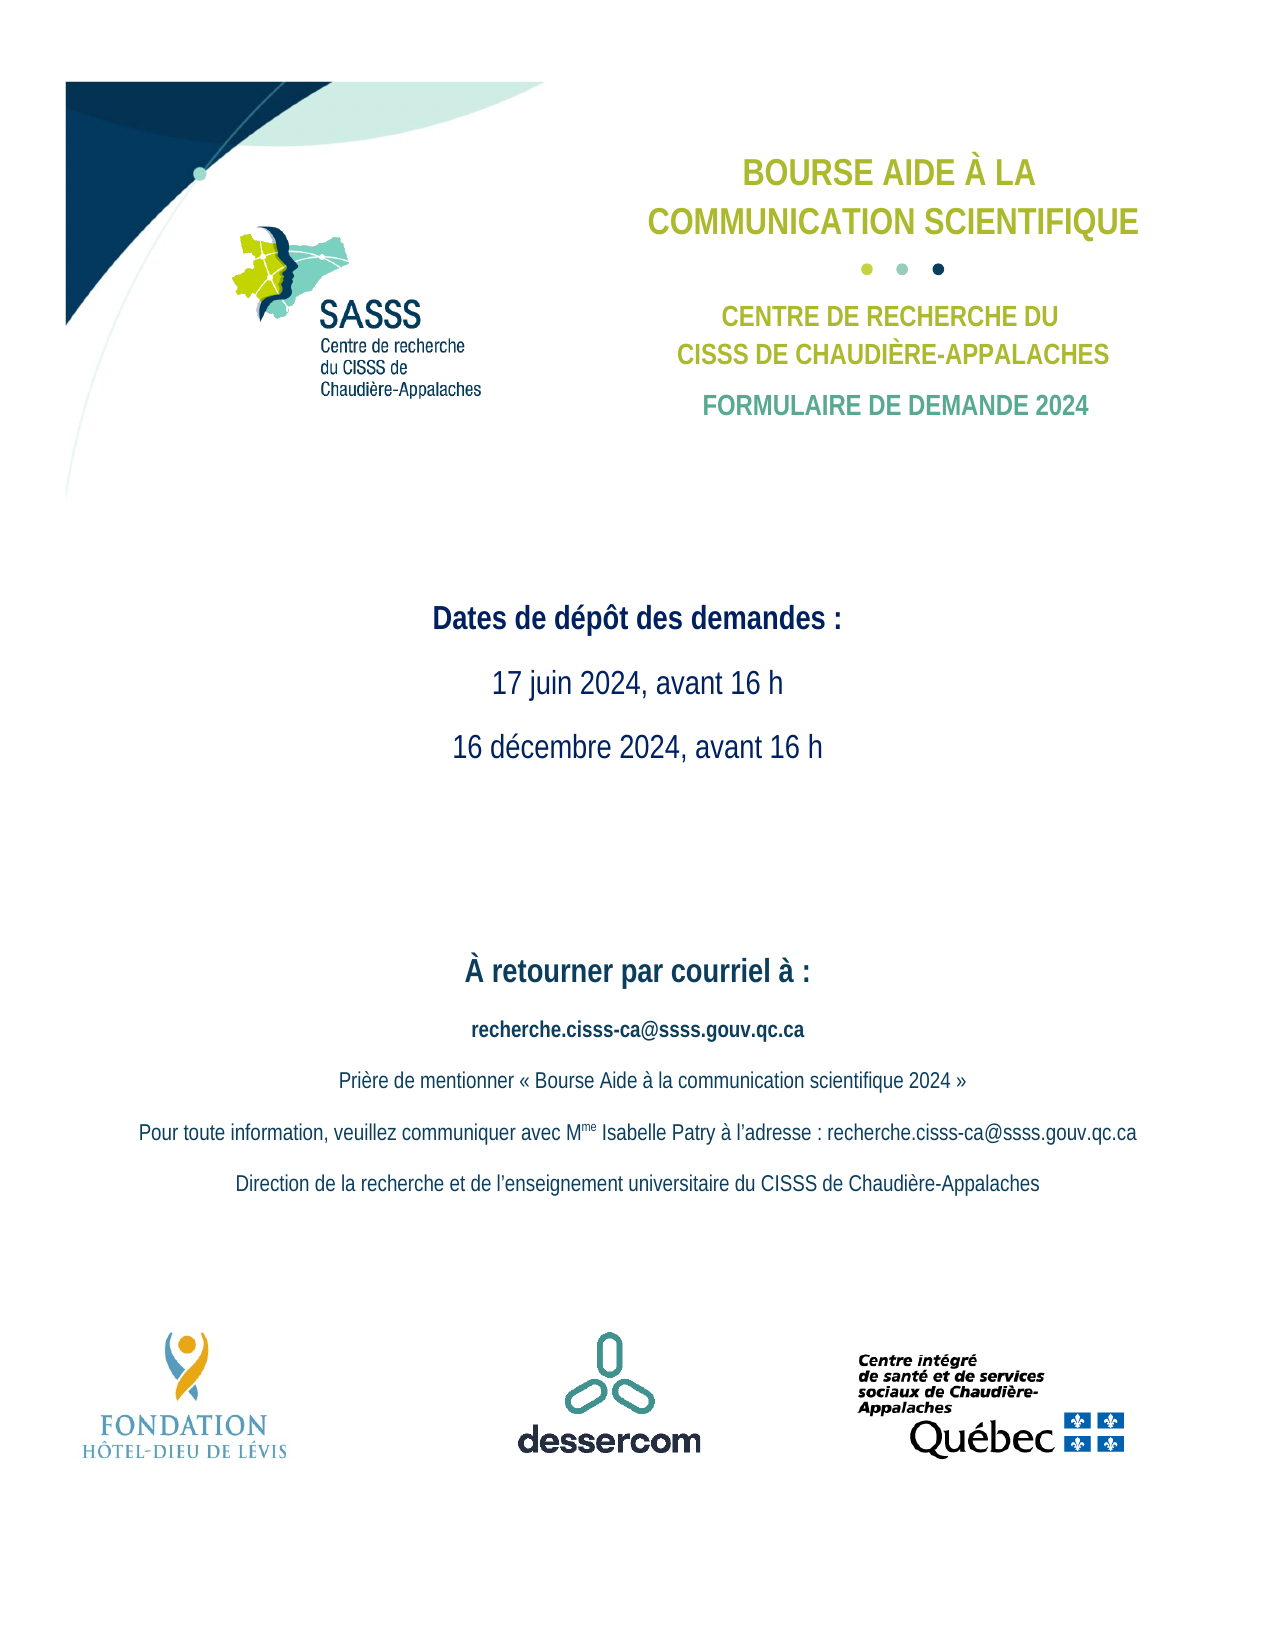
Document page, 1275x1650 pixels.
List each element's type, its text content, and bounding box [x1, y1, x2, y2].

picture [518, 1332, 701, 1453]
text Dates de dépôt des demandes : [75, 598, 1200, 636]
text recherche.cisss-ca@ssss.gouv.qc.ca [75, 1016, 1200, 1043]
text Pour toute information, veuillez communiquer avec Mme Isabelle Patry à l’adresse : recherche.cisss-ca@ssss.gouv.qc.ca [75, 1118, 1200, 1145]
text BOURSE AIDE À LA COMMUNICATION SCIENTIFIQUE [573, 150, 1200, 242]
text 17 juin 2024, avant 16 h [75, 663, 1200, 701]
text Prière de mentionner « Bourse Aide à la communication scientifique 2024 » [104, 1067, 1200, 1094]
text 16 décembre 2024, avant 16 h [75, 728, 1200, 766]
picture [66, 82, 573, 501]
text À retourner par courriel à : [75, 952, 1200, 990]
text Direction de la recherche et de l’enseignement universitaire du CISSS de Chaudière-Appalaches [75, 1169, 1200, 1196]
picture [75, 1326, 295, 1464]
picture [826, 1328, 1152, 1472]
text CENTRE DE RECHERCHE DU CISSS DE CHAUDIÈRE-APPALACHES [573, 299, 1200, 371]
text FORMULAIRE DE DEMANDE 2024 [591, 388, 1200, 422]
